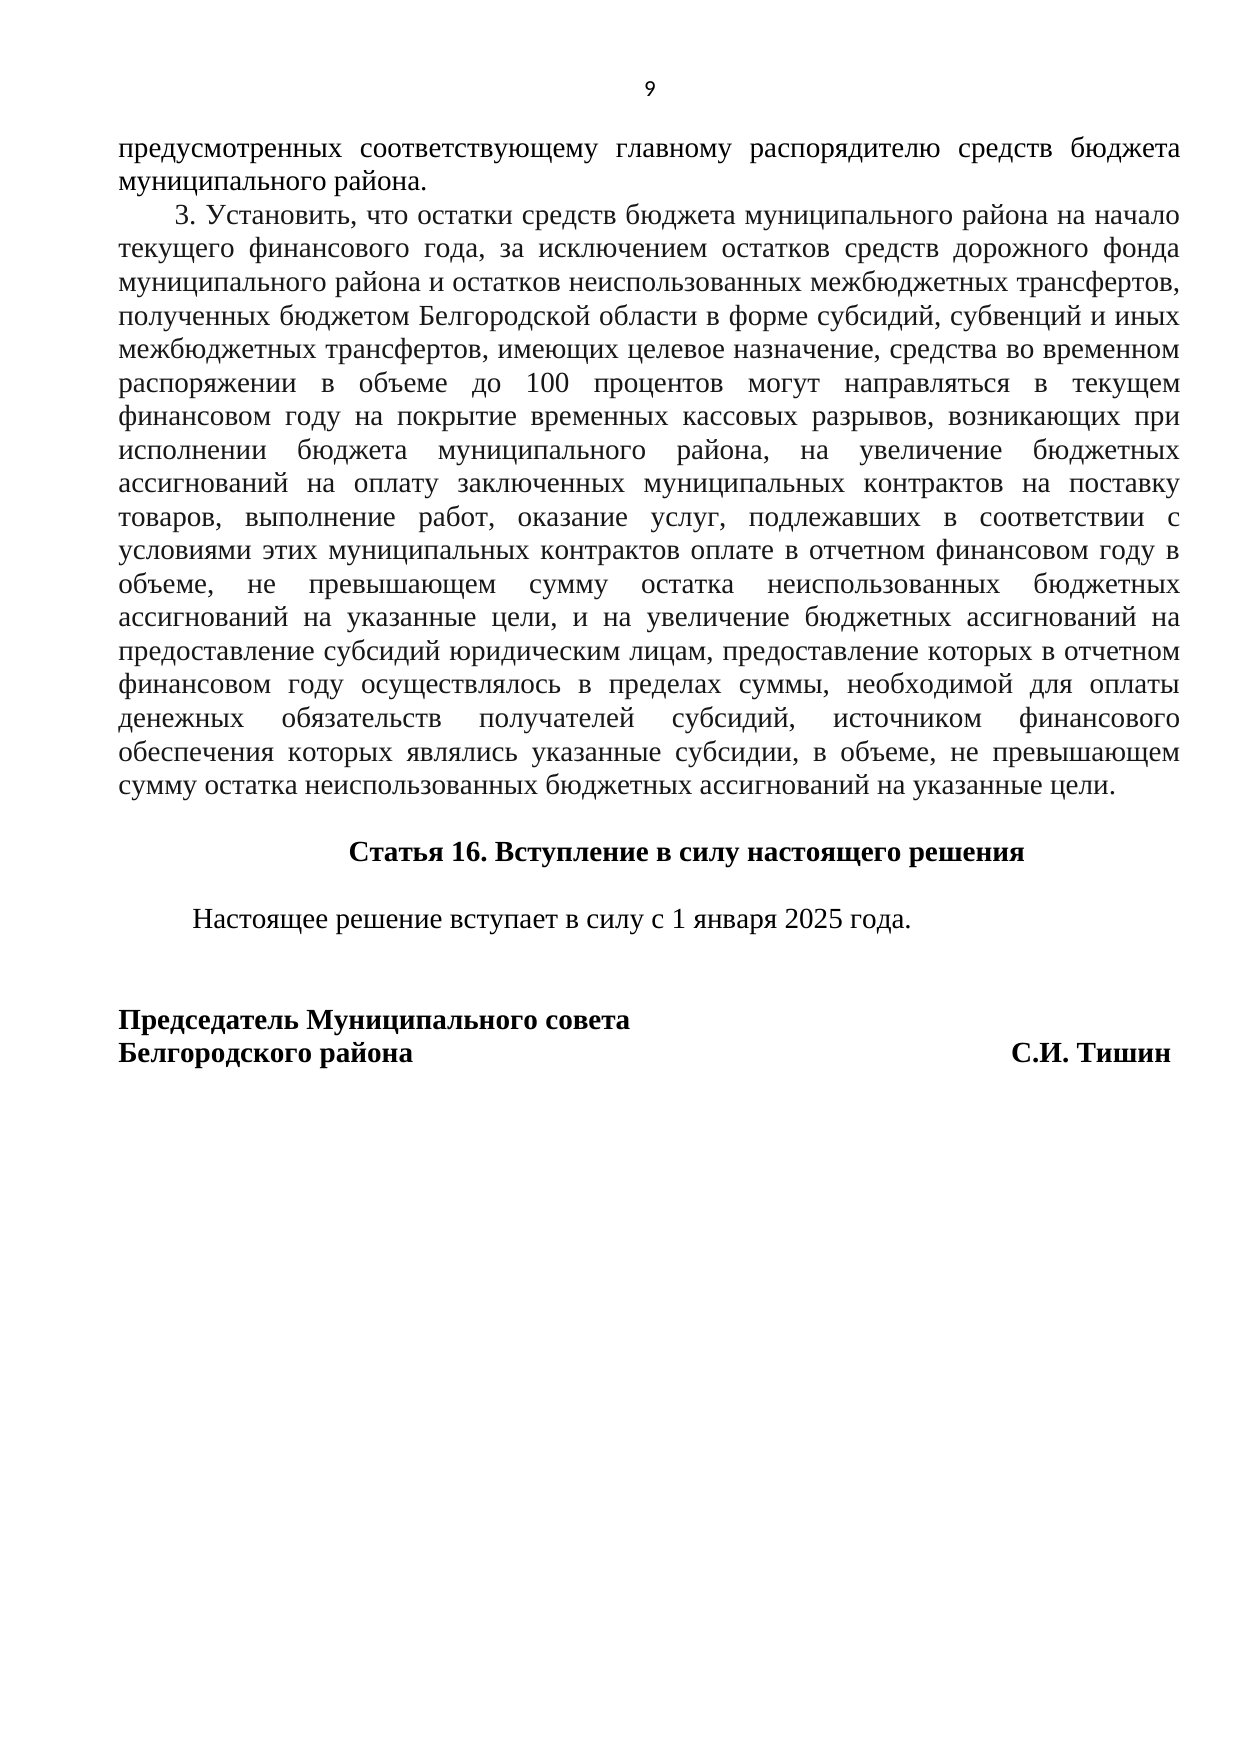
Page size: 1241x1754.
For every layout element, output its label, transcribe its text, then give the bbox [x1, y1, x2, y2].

text Статья 16. Вступление в силу настоящего решения [118, 834, 1181, 868]
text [118, 130, 1181, 197]
text Председатель Муниципального совета [118, 1002, 1181, 1036]
text Настоящее решение вступает в силу с 1 января 2025 года. [118, 901, 1181, 935]
text Белгородского района С.И. Тишин [118, 1036, 1181, 1069]
text 3. Установить, что остатки средств бюджета муниципального района на начало текущего финансового года, за исключением остатков средств дорожного фонда муниципального района и остатков неиспользованных межбюджетных трансфертов, полученных бюджетом Белгородской области в форме субсидий, субвенций и иных межбюджетных трансфертов, имеющих целевое назначение, средства во временном распоряжении в объеме до 100 процентов могут направляться в текущем финансовом году на покрытие временных кассовых разрывов, возникающих при исполнении бюджета муниципального района, на увеличение бюджетных ассигнований на оплату заключенных муниципальных контрактов на поставку товаров, выполнение работ, оказание услуг, подлежавших в соответствии с условиями этих муниципальных контрактов оплате в отчетном финансовом году в объеме, не превышающем сумму остатка неиспользованных бюджетных ассигнований на указанные цели, и на увеличение бюджетных ассигнований на предоставление субсидий юридическим лицам, предоставление которых в отчетном финансовом году осуществлялось в пределах суммы, необходимой для оплаты денежных обязательств получателей субсидий, источником финансового обеспечения которых являлись указанные субсидии, в объеме, не превышающем сумму остатка неиспользованных бюджетных ассигнований на указанные цели. [118, 197, 1181, 801]
